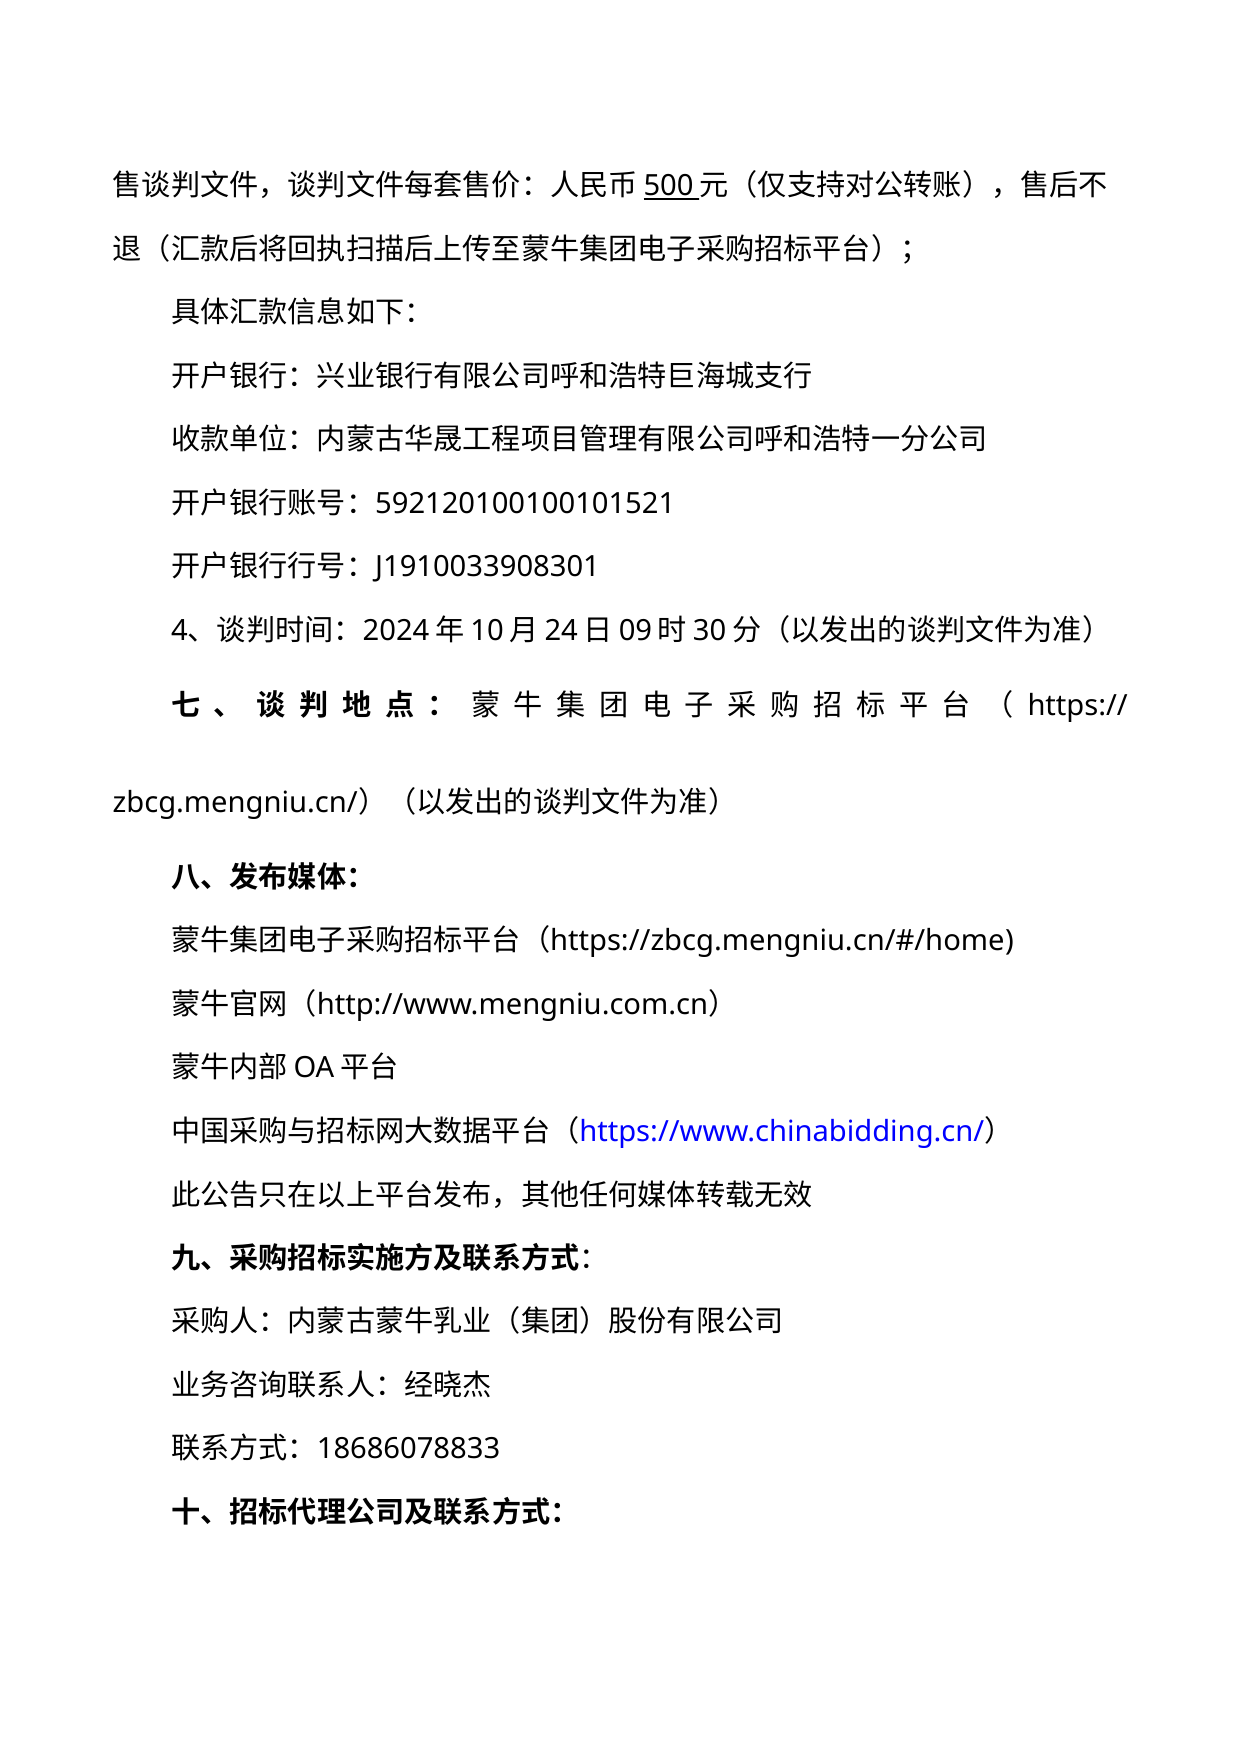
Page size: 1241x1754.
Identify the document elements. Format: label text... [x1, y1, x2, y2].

text 采购人：内蒙古蒙牛乳业（集团）股份有限公司 [112, 1298, 1128, 1340]
text 十、招标代理公司及联系方式： [112, 1488, 1128, 1531]
text 具体汇款信息如下： [112, 289, 1128, 331]
text 收款单位：内蒙古华晟工程项目管理有限公司呼和浩特一分公司 [112, 416, 1128, 458]
text 七、谈判地点：蒙牛集团电子采购招标平台（https://zbcg.mengniu.cn/）（以发出的谈判文件为准） [112, 670, 1128, 832]
text 蒙牛集团电子采购招标平台（https://zbcg.mengniu.cn/#/home) [112, 917, 1128, 959]
text 4、谈判时间：2024年10月24日09时30分（以发出的谈判文件为准） [112, 606, 1128, 649]
text 业务咨询联系人：经晓杰 [112, 1361, 1128, 1404]
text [112, 162, 1128, 268]
text 开户银行行号：J1910033908301 [112, 543, 1128, 585]
text 蒙牛官网（http://www.mengniu.com.cn） [112, 981, 1128, 1023]
text 九、采购招标实施方及联系方式： [112, 1234, 1128, 1277]
text 联系方式：18686078833 [112, 1425, 1128, 1467]
text 此公告只在以上平台发布，其他任何媒体转载无效 [112, 1171, 1128, 1213]
text 蒙牛内部OA平台 [112, 1044, 1128, 1086]
text 开户银行账号：592120100100101521 [112, 479, 1128, 522]
text 八、发布媒体： [112, 853, 1128, 896]
text 开户银行：兴业银行有限公司呼和浩特巨海城支行 [112, 352, 1128, 395]
text 中国采购与招标网大数据平台（https://www.chinabidding.cn/） [112, 1108, 1128, 1150]
